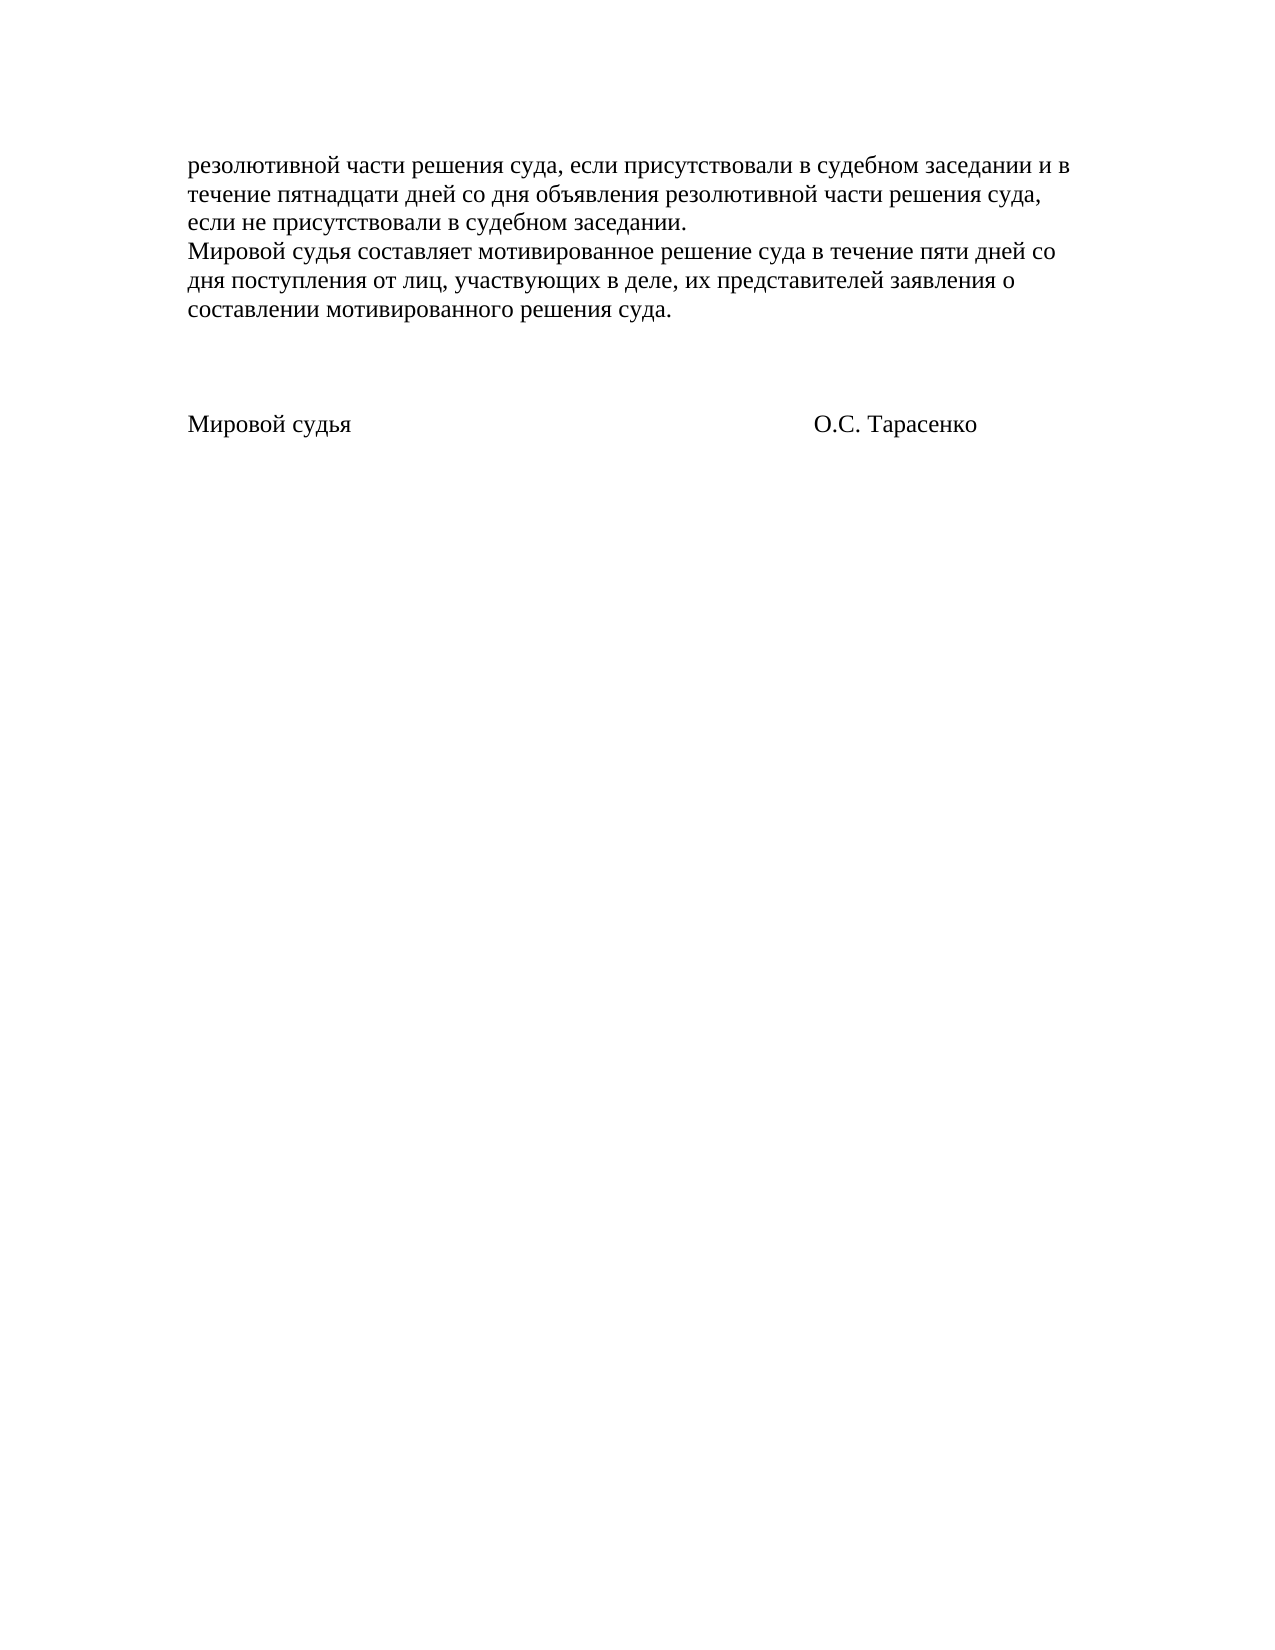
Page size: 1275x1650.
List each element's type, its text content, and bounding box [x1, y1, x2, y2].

text Мировой судья составляет мотивированное решение суда в течение пяти дней со дня поступления от лиц, участвующих в деле, их представителей заявления о составлении мотивированного решения суда. [187, 236, 1087, 322]
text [187, 150, 1087, 236]
text Мировой судья О.С. Тарасенко [187, 409, 1087, 437]
